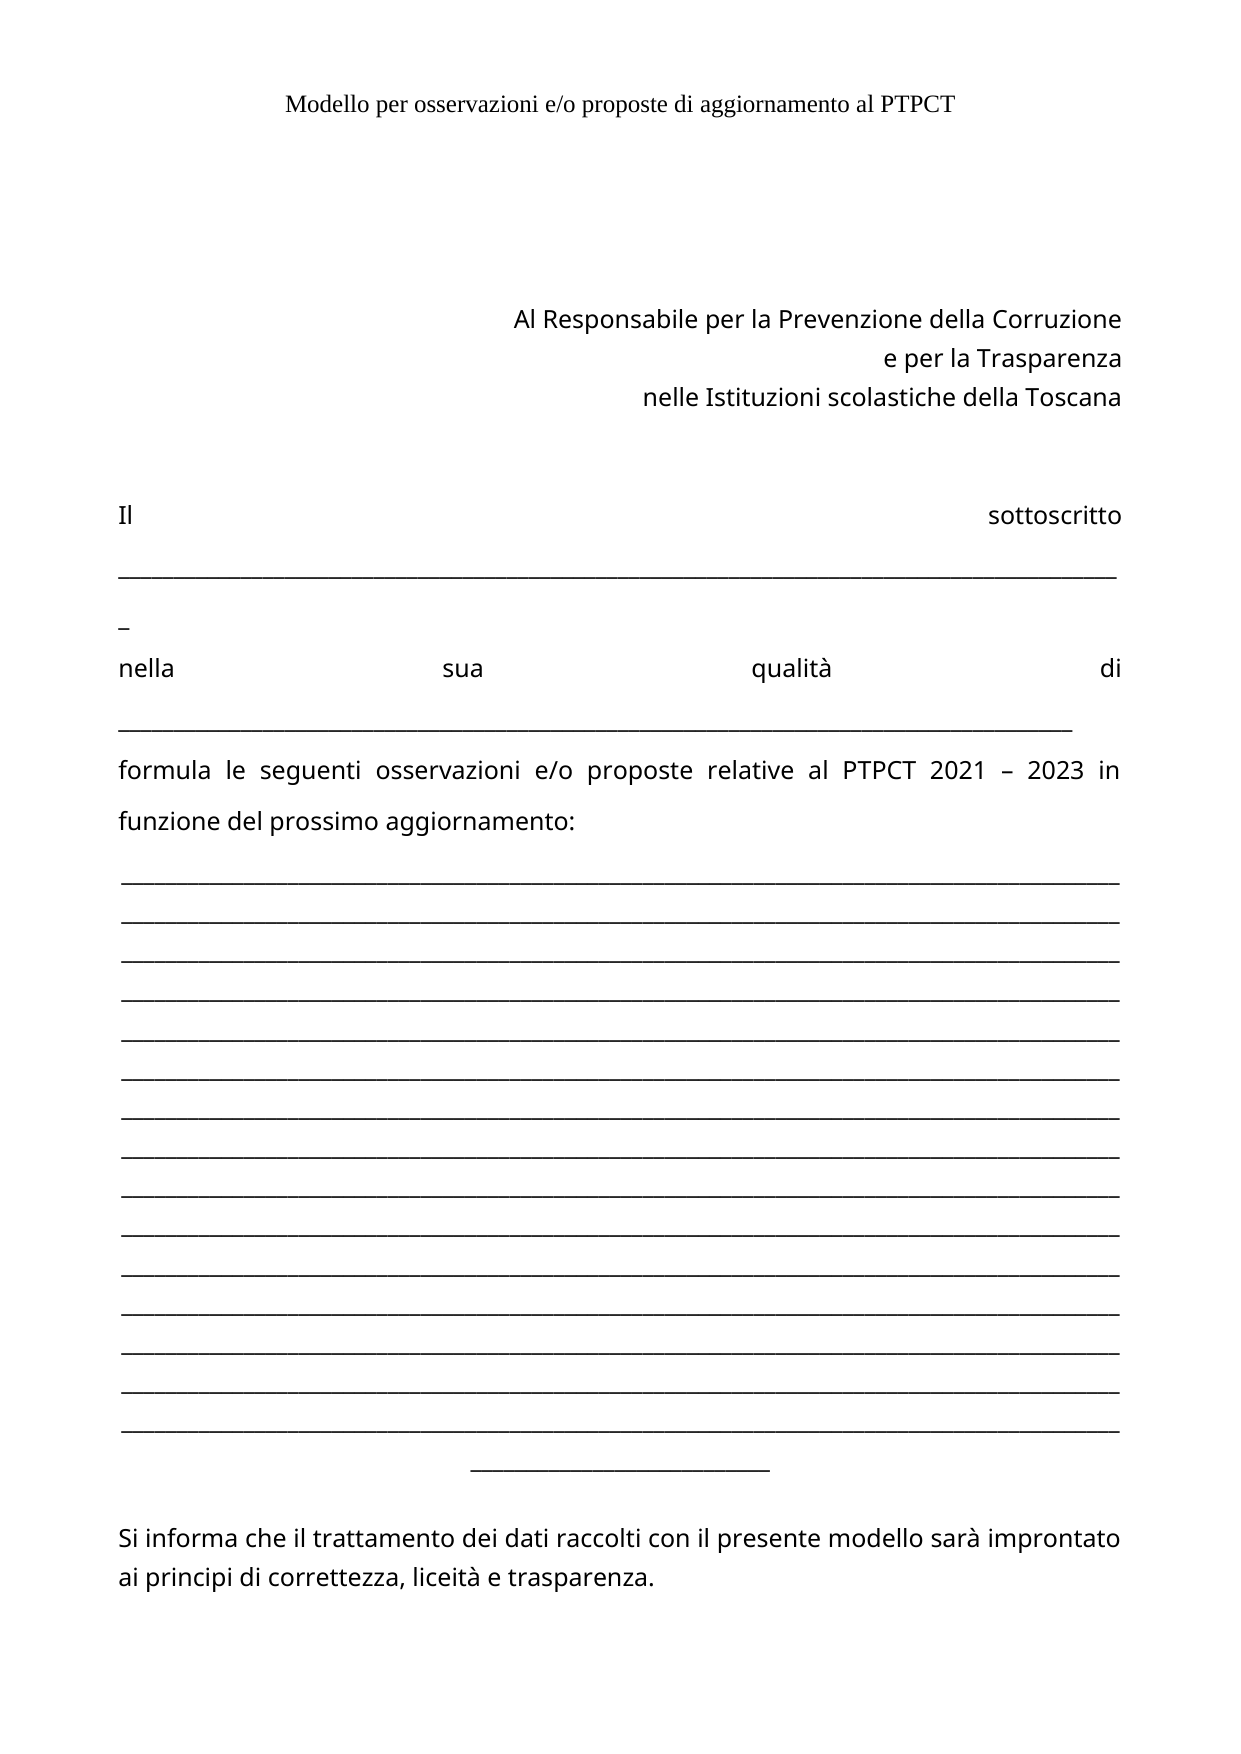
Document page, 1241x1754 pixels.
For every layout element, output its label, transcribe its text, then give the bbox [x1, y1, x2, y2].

text nelle Istituzioni scolastiche della Toscana [118, 380, 1122, 414]
text formula le seguenti osservazioni e/o proposte relative al PTPCT 2021 – 2023 in funzione del prossimo aggiornamento: [118, 753, 1122, 838]
text _________________________________________________________________________________________________________________________________________________________________________________________________________________________________________________________________________________________________________________________________________________________________________________________________________________________________________________________________________________________________________________________________________________________________________________________________________________________________________________________________________________________________________________________________________________________________________________________________________________________________________________________________________________________________________________________________________________________________________________________________________________________________________________________________________________________________________________________________________________________________________________________________________________________________________________________________________________________________________________________________________________________________________________________________________________________________ [118, 855, 1122, 1476]
text Modello per osservazioni e/o proposte di aggiornamento al PTPCT [118, 89, 1122, 117]
text e per la Trasparenza [118, 341, 1122, 375]
text Al Responsabile per la Prevenzione della Corruzione [118, 302, 1122, 336]
text Si informa che il trattamento dei dati raccolti con il presente modello sarà improntato ai principi di correttezza, liceità e trasparenza. [118, 1521, 1122, 1594]
text nella sua qualità di ______________________________________________________________________________________ [118, 651, 1122, 736]
text Il sottoscritto ___________________________________________________________________________________________ [118, 497, 1122, 633]
